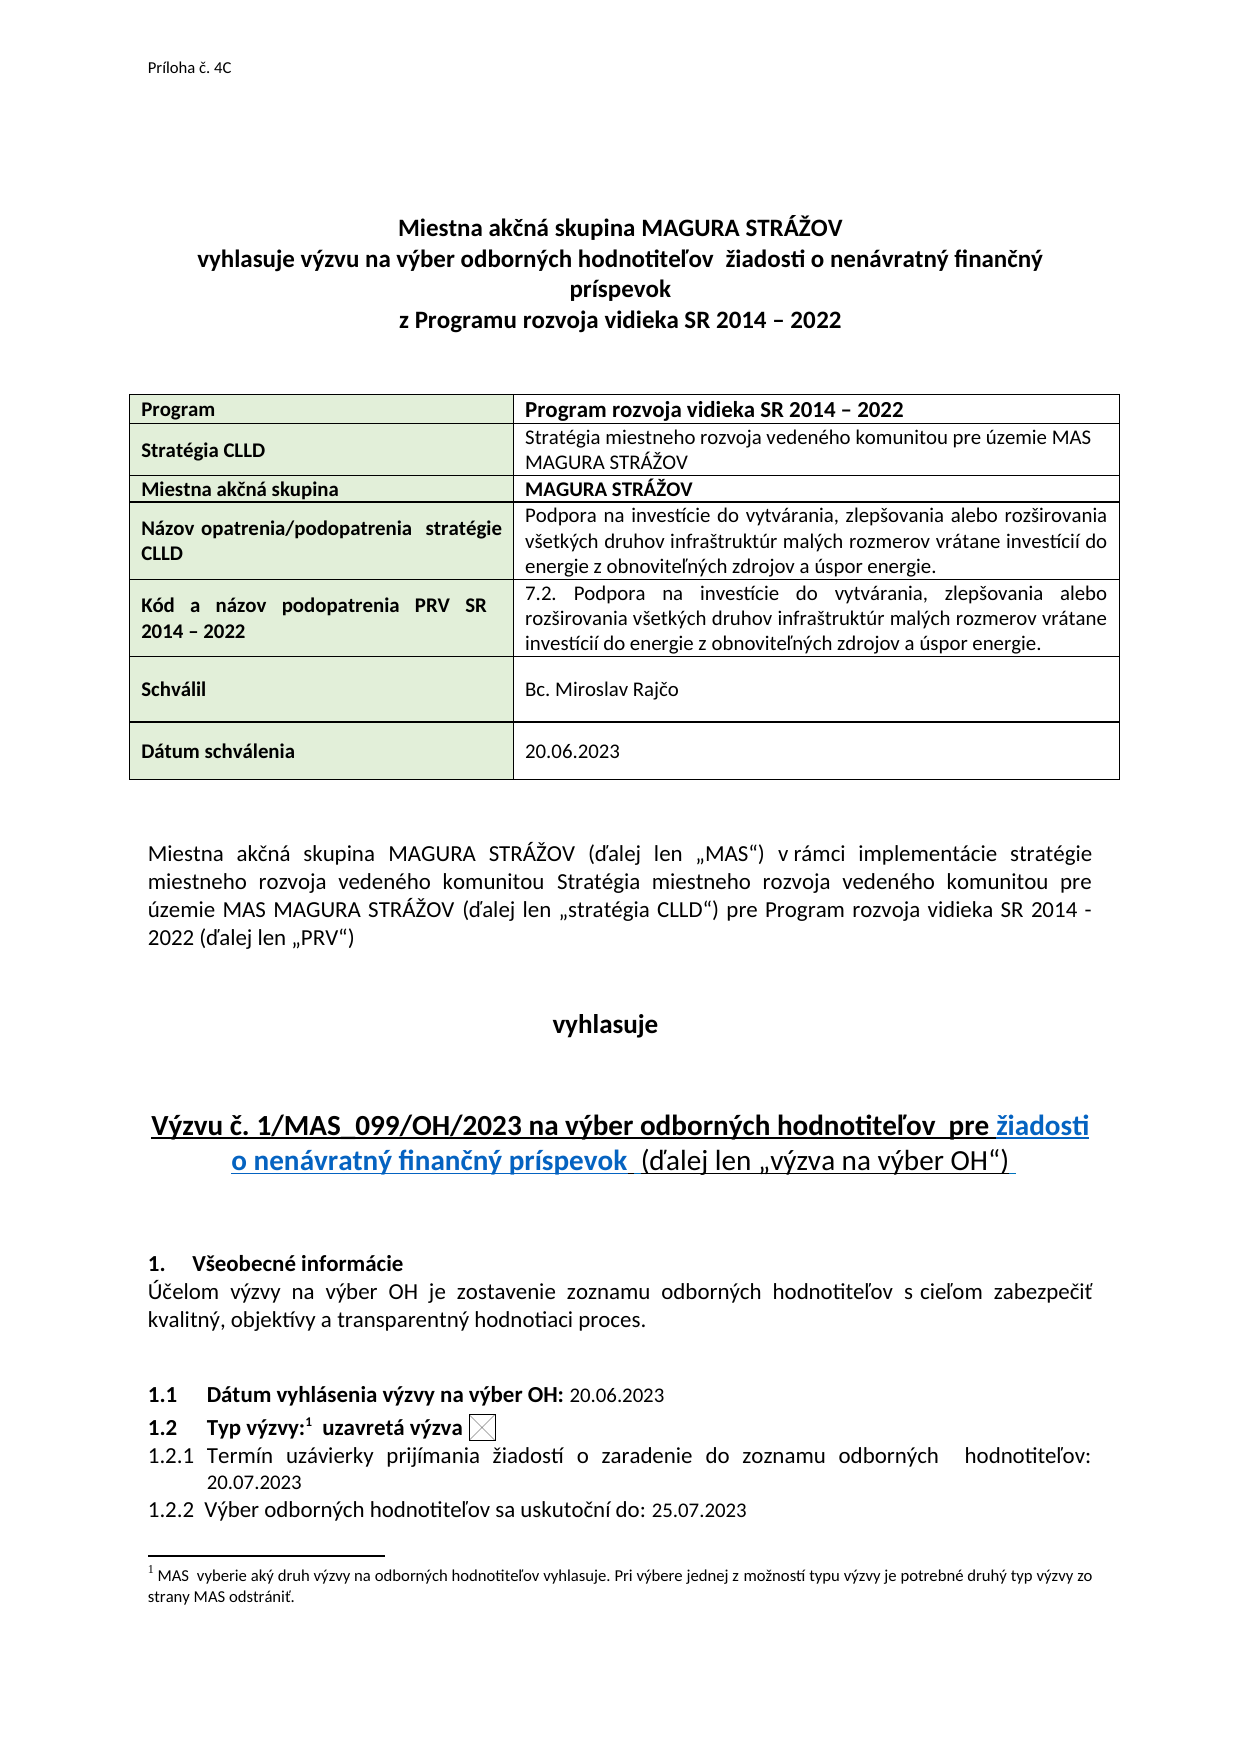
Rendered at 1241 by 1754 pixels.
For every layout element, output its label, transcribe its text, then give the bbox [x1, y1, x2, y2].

table_cell Schválil [130, 657, 513, 721]
table_cell Dátum schválenia [130, 723, 513, 779]
table_header Program rozvoja vidieka SR 2014 – 2022 [514, 395, 1119, 423]
text Účelom výzvy na výber OH je zostavenie zoznamu odborných hodnotiteľov s cieľom zabezpečiť kvalitný, objektívy a transparentný hodnotiaci proces. [148, 1277, 1093, 1333]
list Typ výzvy: uzavretá výzva [148, 1413, 1093, 1442]
text Miestna akčná skupina MAGURA STRÁŽOV (ďalej len „MAS“) v rámci implementácie stratégie miestneho rozvoja vedeného komunitou Stratégia miestneho rozvoja vedeného komunitou pre územie MAS MAGURA STRÁŽOV (ďalej len „stratégia CLLD“) pre Program rozvoja vidieka SR 2014 - 2022 (ďalej len „PRV“) [148, 839, 1093, 952]
text vyhlasuje výzvu na výber odborných hodnotiteľov [148, 243, 1093, 304]
text vyhlasuje [118, 1008, 1093, 1041]
table_cell MAGURA STRÁŽOV [514, 476, 1119, 501]
text 1.2.2 Výber odborných hodnotiteľov sa uskutoční do: 25.07.2023 [148, 1495, 1093, 1523]
list Všeobecné informácie [148, 1249, 1093, 1277]
table_cell Bc. Miroslav Rajčo [514, 657, 1119, 721]
table_cell 7.2. Podpora na investície do vytvárania, zlepšovania alebo rozširovania všetkých druhov infraštruktúr malých rozmerov vrátane investícií do energie z obnoviteľných zdrojov a úspor energie. [514, 580, 1119, 656]
table_cell Stratégia miestneho rozvoja vedeného komunitou pre územie MAS MAGURA STRÁŽOV [514, 424, 1119, 475]
text Miestna akčná skupina MAGURA STRÁŽOV [148, 212, 1093, 243]
table_header Program [130, 395, 513, 423]
table_cell Stratégia CLLD [130, 424, 513, 475]
table_cell Názov opatrenia/podopatrenia stratégie CLLD [130, 503, 513, 579]
table_cell Podpora na investície do vytvárania, zlepšovania alebo rozširovania všetkých druhov infraštruktúr malých rozmerov vrátane investícií do energie z obnoviteľných zdrojov a úspor energie. [514, 503, 1119, 579]
table_cell 20.06.2023 [514, 723, 1119, 779]
text Výzvu č. 1/MAS_099/OH/2023 na výber odborných hodnotiteľov pre (ďalej len „výzva na výber OH“) [148, 1107, 1093, 1178]
list Dátum vyhlásenia výzvy na výber OH: 20.06.2023 [148, 1380, 1093, 1408]
text 1.2.1 Termín uzávierky prijímania žiadostí o zaradenie do zoznamu odborných hodnotiteľov: 20.07.2023 [148, 1442, 1093, 1495]
table_cell Miestna akčná skupina [130, 476, 513, 501]
text z Programu rozvoja vidieka SR 2014 – 2022 [148, 304, 1093, 334]
table_cell Kód a názov podopatrenia PRV SR 2014 – 2022 [130, 580, 513, 656]
